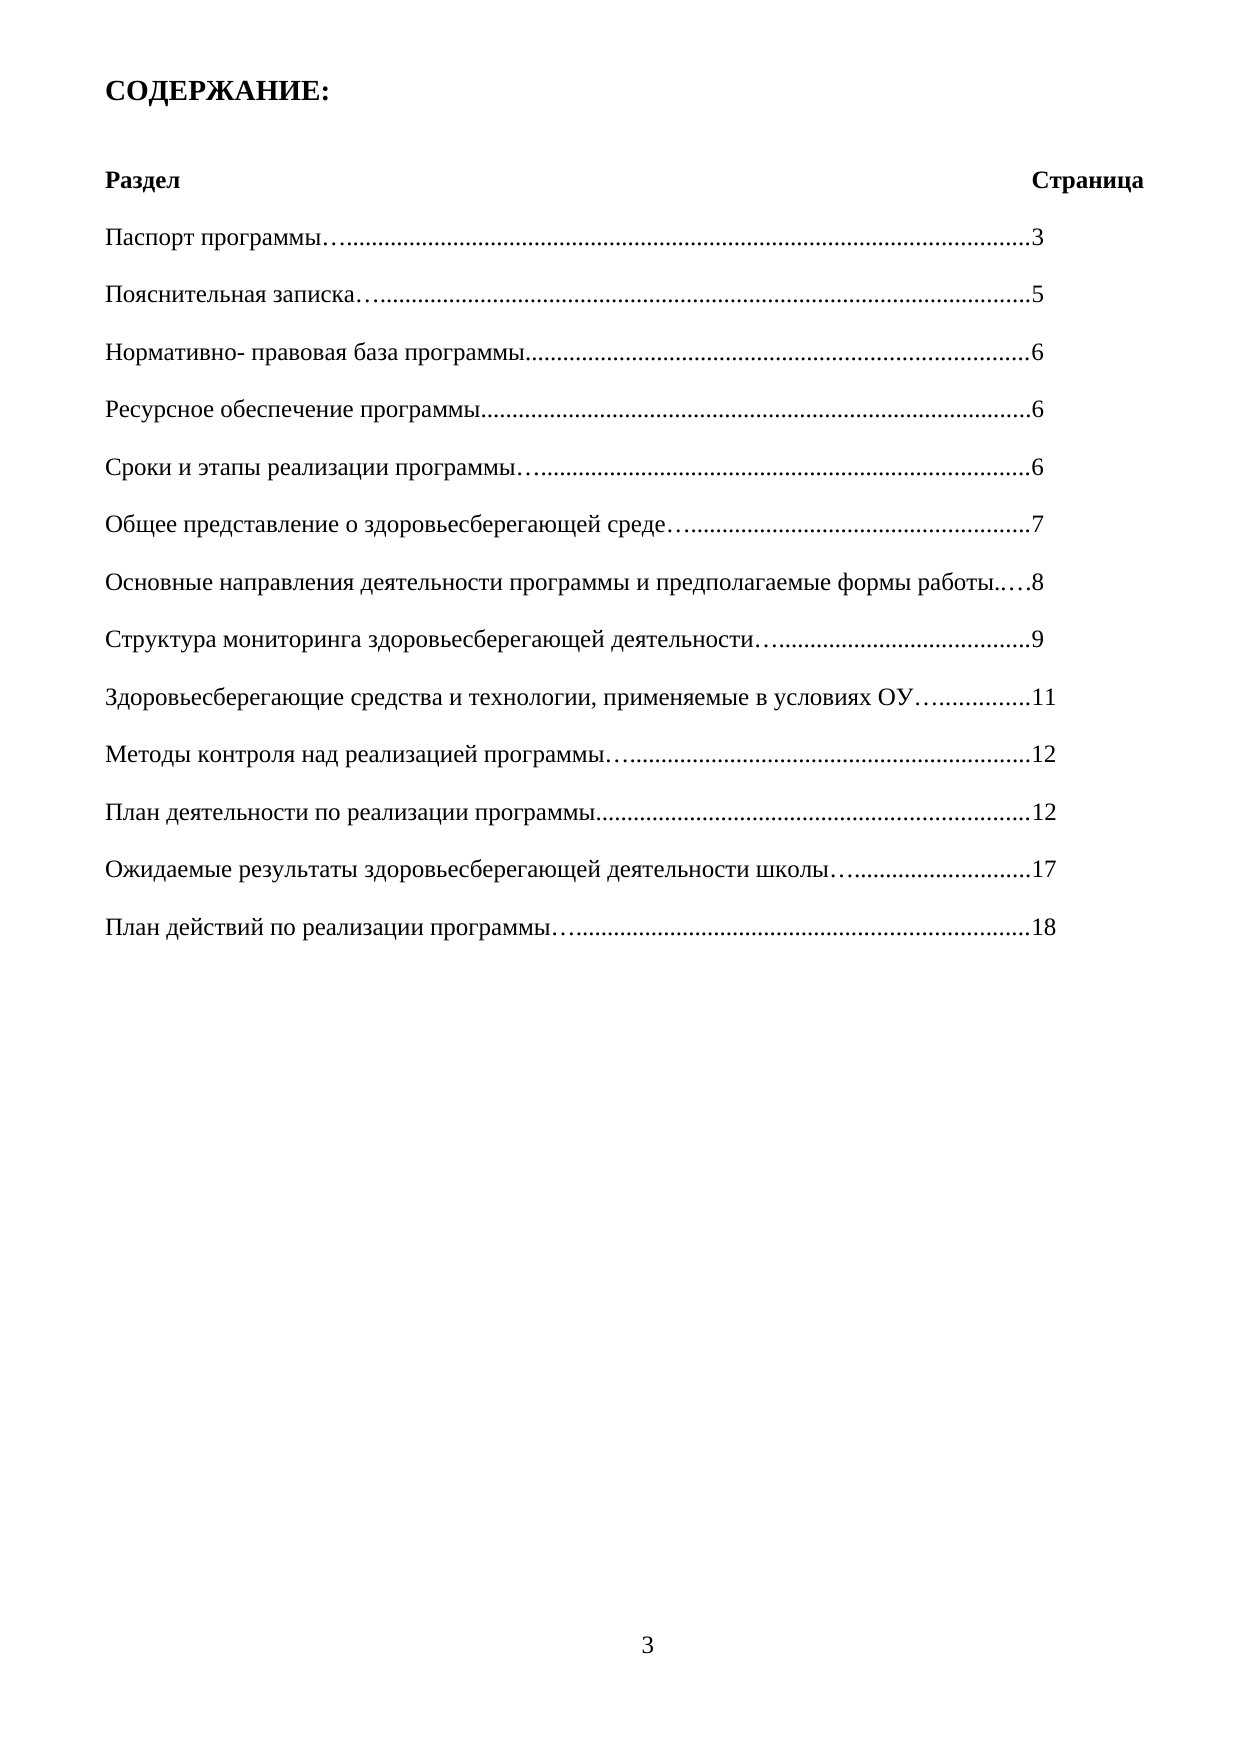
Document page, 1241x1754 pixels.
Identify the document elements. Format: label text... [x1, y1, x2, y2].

text СОДЕРЖАНИЕ: [105, 73, 1198, 106]
text Раздел Страница [105, 165, 1198, 193]
